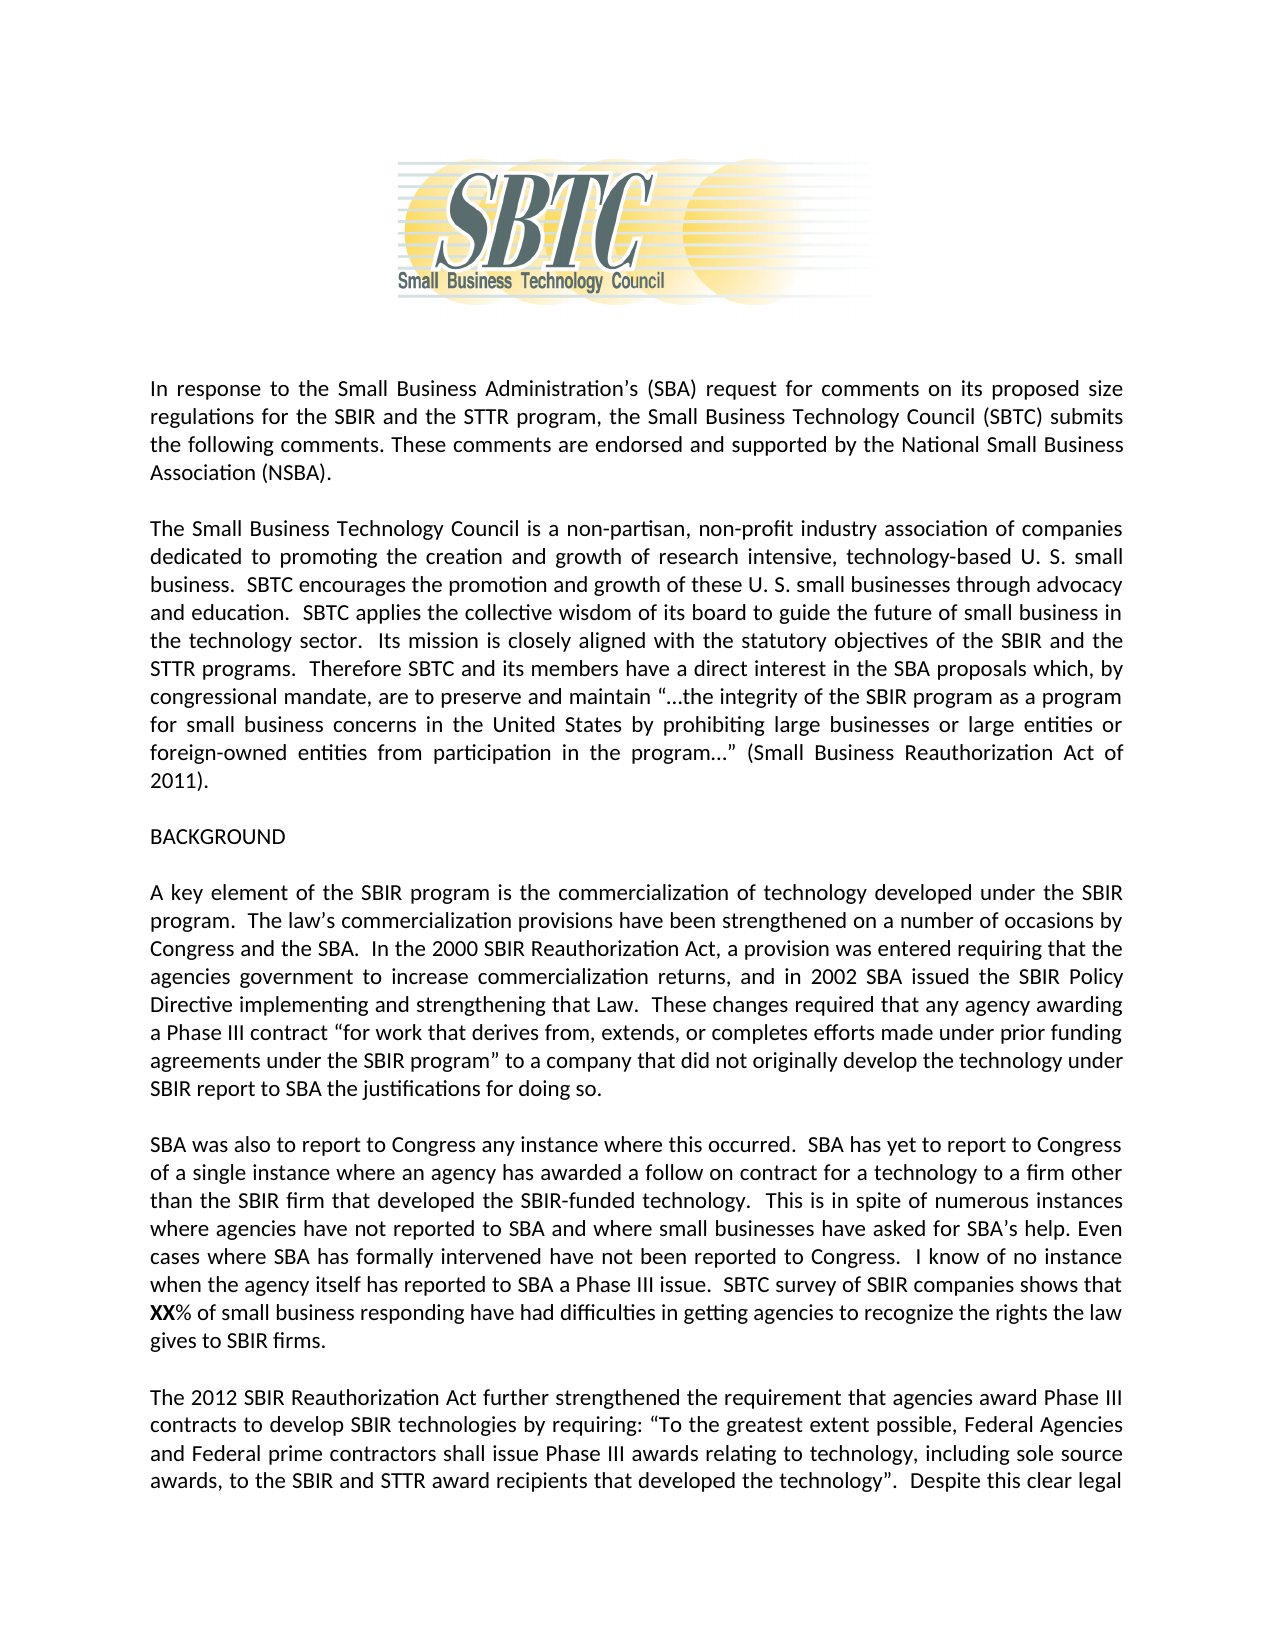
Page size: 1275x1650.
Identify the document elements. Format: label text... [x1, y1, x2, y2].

text BACKGROUND [150, 822, 1125, 850]
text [150, 1383, 1125, 1495]
text SBA was also to report to Congress any instance where this occurred. SBA has yet to report to Congress of a single instance where an agency has awarded a follow on contract for a technology to a firm other than the SBIR firm that developed the SBIR-funded technology. This is in spite of numerous instances where agencies have not reported to SBA and where small businesses have asked for SBA’s help. Even cases where SBA has formally intervened have not been reported to Congress. I know of no instance when the agency itself has reported to SBA a Phase III issue. SBTC survey of SBIR companies shows that XX% of small business responding have had difficulties in getting agencies to recognize the rights the law gives to SBIR firms. [150, 1130, 1125, 1354]
picture [384, 150, 891, 318]
text The Small Business Technology Council is a non-partisan, non-profit industry association of companies dedicated to promoting the creation and growth of research intensive, technology-based U. S. small business. SBTC encourages the promotion and growth of these U. S. small businesses through advocacy and education. SBTC applies the collective wisdom of its board to guide the future of small business in the technology sector. Its mission is closely aligned with the statutory objectives of the SBIR and the STTR programs. Therefore SBTC and its members have a direct interest in the SBA proposals which, by congressional mandate, are to preserve and maintain “…the integrity of the SBIR program as a program for small business concerns in the United States by prohibiting large businesses or large entities or foreign-owned entities from participation in the program…” (Small Business Reauthorization Act of 2011). [150, 514, 1125, 794]
text A key element of the SBIR program is the commercialization of technology developed under the SBIR program. The law’s commercialization provisions have been strengthened on a number of occasions by Congress and the SBA. In the 2000 SBIR Reauthorization Act, a provision was entered requiring that the agencies government to increase commercialization returns, and in 2002 SBA issued the SBIR Policy Directive implementing and strengthening that Law. These changes required that any agency awarding a Phase III contract “for work that derives from, extends, or completes efforts made under prior funding agreements under the SBIR program” to a company that did not originally develop the technology under SBIR report to SBA the justifications for doing so. [150, 878, 1125, 1102]
text In response to the Small Business Administration’s (SBA) request for comments on its proposed size regulations for the SBIR and the STTR program, the Small Business Technology Council (SBTC) submits the following comments. These comments are endorsed and supported by the National Small Business Association (NSBA). [150, 374, 1125, 486]
